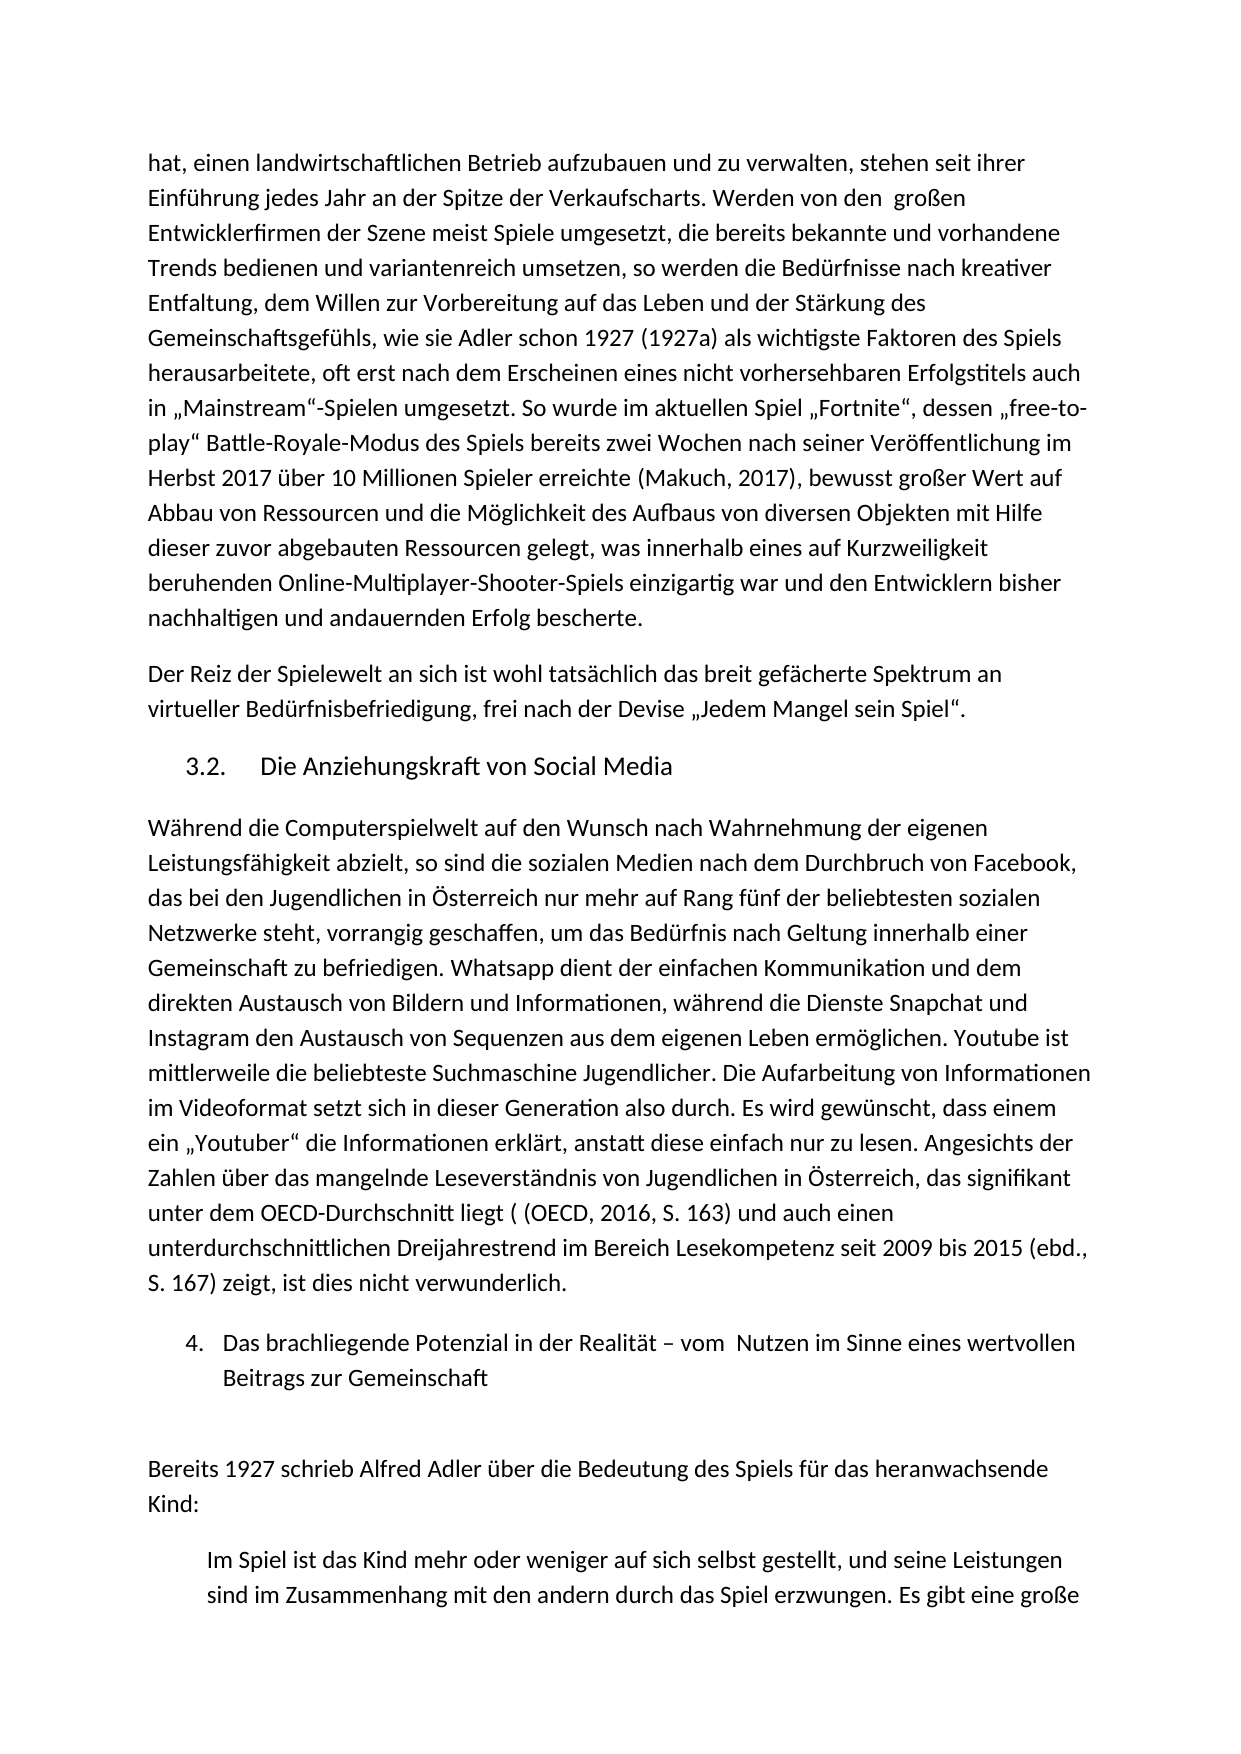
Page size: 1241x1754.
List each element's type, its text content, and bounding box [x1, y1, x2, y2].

text Der Reiz der Spielewelt an sich ist wohl tatsächlich das breit gefächerte Spektrum an virtueller Bedürfnisbefriedigung, frei nach der Devise „Jedem Mangel sein Spiel“. [148, 658, 1093, 724]
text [207, 1544, 1093, 1609]
subtitle Während die Computerspielwelt auf den Wunsch nach Wahrnehmung der eigenen Leistungsfähigkeit abzielt, so sind die sozialen Medien nach dem Durchbruch von Facebook, das bei den Jugendlichen in Österreich nur mehr auf Rang fünf der beliebtesten sozialen Netzwerke steht, vorrangig geschaffen, um das Bedürfnis nach Geltung innerhalb einer Gemeinschaft zu befriedigen. Whatsapp dient der einfachen Kommunikation und dem direkten Austausch von Bildern und Informationen, während die Dienste Snapchat und Instagram den Austausch von Sequenzen aus dem eigenen Leben ermöglichen. Youtube ist mittlerweile die beliebteste Suchmaschine Jugendlicher. Die Aufarbeitung von Informationen im Videoformat setzt sich in dieser Generation also durch. Es wird gewünscht, dass einem ein „Youtuber“ die Informationen erklärt, anstatt diese einfach nur zu lesen. Angesichts der Zahlen über das mangelnde Leseverständnis von Jugendlichen in Österreich, das signifikant unter dem OECD-Durchschnitt liegt ( und auch einen unterdurchschnittlichen Dreijahrestrend im Bereich Lesekompetenz seit 2009 bis 2015 (ebd., S. 167) zeigt, ist dies nicht verwunderlich. [148, 812, 1093, 1298]
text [148, 148, 1093, 633]
text Bereits 1927 schrieb Alfred Adler über die Bedeutung des Spiels für das heranwachsende Kind: [148, 1453, 1093, 1518]
subtitle Das brachliegende Potenzial in der Realität – vom Nutzen im Sinne eines wertvollen Beitrags zur Gemeinschaft [185, 1327, 1093, 1393]
subtitle Die Anziehungskraft von Social Media [185, 749, 1093, 782]
